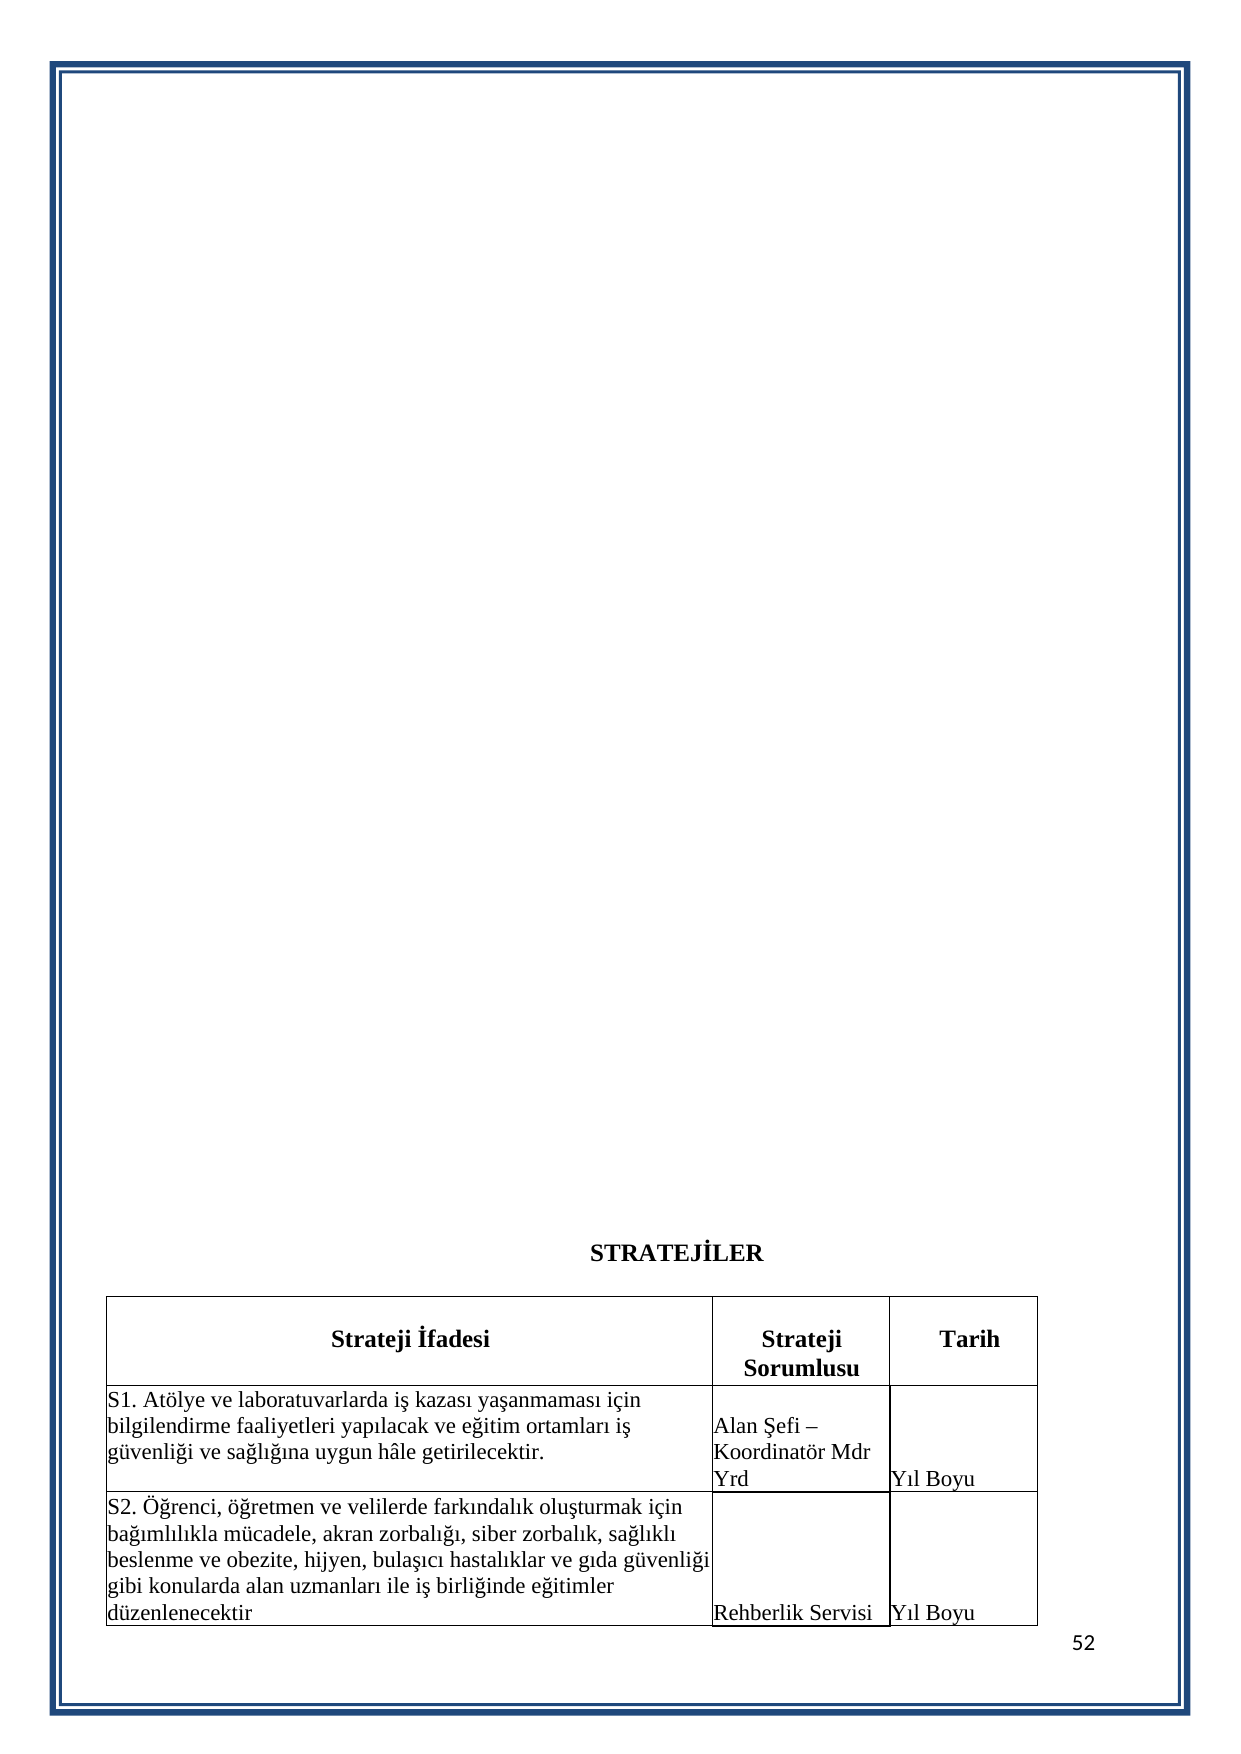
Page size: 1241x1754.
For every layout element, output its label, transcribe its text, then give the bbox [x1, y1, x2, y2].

table_header Strateji Sorumlusu [713, 1297, 889, 1385]
table_cell S2. Öğrenci, öğretmen ve velilerde farkındalık oluşturmak için bağımlılıkla mücadele, akran zorbalığı, siber zorbalık, sağlıklı beslenme ve obezite, hijyen, bulaşıcı hastalıklar ve gıda güvenliği gibi konularda alan uzmanları ile iş birliğinde eğitimler düzenlenecektir [107, 1492, 712, 1625]
table_cell Yıl Boyu [891, 1492, 1037, 1625]
text STRATEJİLER [221, 1238, 1155, 1267]
table_header Strateji İfadesi [107, 1297, 712, 1385]
table_cell Yıl Boyu [891, 1386, 1037, 1491]
table_cell S1. Atölye ve laboratuvarlarda iş kazası yaşanmaması için bilgilendirme faaliyetleri yapılacak ve eğitim ortamları iş güvenliği ve sağlığına uygun hâle getirilecektir. [107, 1386, 712, 1491]
table_cell Rehberlik Servisi [713, 1493, 889, 1625]
table_cell Alan Şefi – Koordinatör Mdr Yrd [713, 1386, 889, 1491]
table_header Tarih [890, 1297, 1037, 1385]
